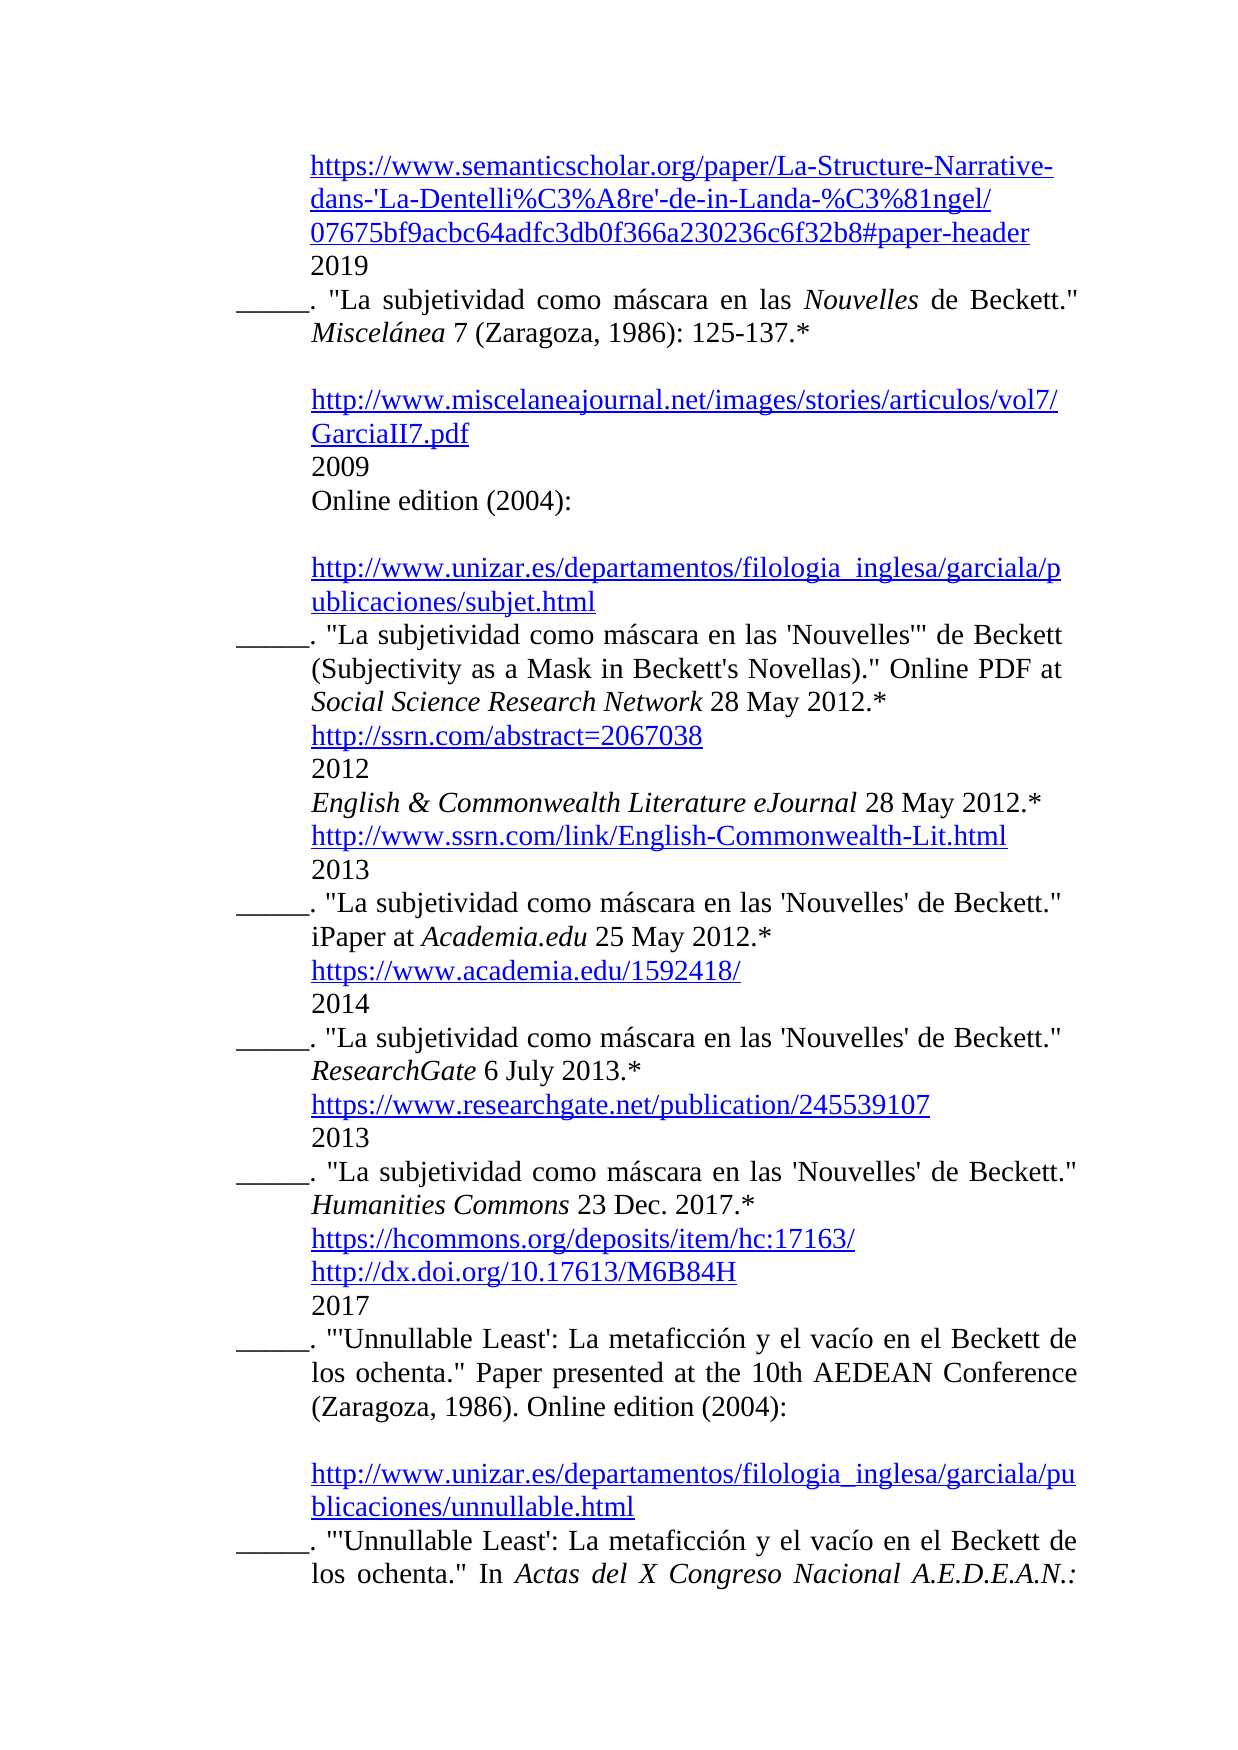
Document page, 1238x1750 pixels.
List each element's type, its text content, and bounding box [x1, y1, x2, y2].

text 2019 [236, 248, 1078, 282]
text 2012 [236, 751, 1063, 785]
text https://hcommons.org/deposits/item/hc:17163/ [236, 1221, 1078, 1254]
text https://www.semanticscholar.org/paper/La-Structure-Narrative-dans-'La-Dentelli%C3%A8re'-de-in-Landa-%C3%81ngel/07675bf9acbc64adfc3db0f366a230236c6f32b8#paper-header [236, 148, 1078, 248]
text http://www.miscelaneajournal.net/images/stories/articulos/vol7/GarciaII7.pdf [236, 349, 1063, 449]
text 2013 [236, 852, 1063, 886]
text _____. "La subjetividad como máscara en las 'Nouvelles' de Beckett." ResearchGate 6 July 2013.* [236, 1020, 1063, 1087]
text _____. "La subjetividad como máscara en las 'Nouvelles' de Beckett." Humanities Commons 23 Dec. 2017.* [236, 1154, 1078, 1221]
text http://www.unizar.es/departamentos/filologia_inglesa/garciala/publicaciones/subjet.html [236, 517, 1063, 617]
text https://www.researchgate.net/publication/245539107 [236, 1087, 1063, 1120]
text 2014 [236, 986, 1063, 1020]
text http://dx.doi.org/10.17613/M6B84H [236, 1254, 1078, 1288]
text 2009 [236, 449, 1063, 483]
text http://www.ssrn.com/link/English-Commonwealth-Lit.html [236, 818, 1063, 852]
text http://ssrn.com/abstract=2067038 [236, 718, 1063, 751]
text http://www.unizar.es/departamentos/filologia_inglesa/garciala/publicaciones/unnullable.html [236, 1422, 1078, 1523]
text _____. "La subjetividad como máscara en las Nouvelles de Beckett." Miscelánea 7 (Zaragoza, 1986): 125-137.* [236, 282, 1078, 349]
text English & Commonwealth Literature eJournal 28 May 2012.* [236, 785, 1063, 818]
text 2013 [236, 1120, 1063, 1154]
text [236, 1523, 1078, 1590]
text Online edition (2004): [236, 483, 1063, 517]
text https://www.academia.edu/1592418/ [236, 953, 1063, 986]
text _____. "La subjetividad como máscara en las 'Nouvelles' de Beckett." iPaper at Academia.edu 25 May 2012.* [236, 886, 1063, 953]
text 2017 [236, 1288, 1078, 1322]
text _____. "La subjetividad como máscara en las 'Nouvelles'" de Beckett (Subjectivity as a Mask in Beckett's Novellas)." Online PDF at Social Science Research Network 28 May 2012.* [236, 617, 1063, 718]
text _____. "'Unnullable Least': La metaficción y el vacío en el Beckett de los ochenta." Paper presented at the 10th AEDEAN Conference (Zaragoza, 1986). Online edition (2004): [236, 1322, 1078, 1422]
